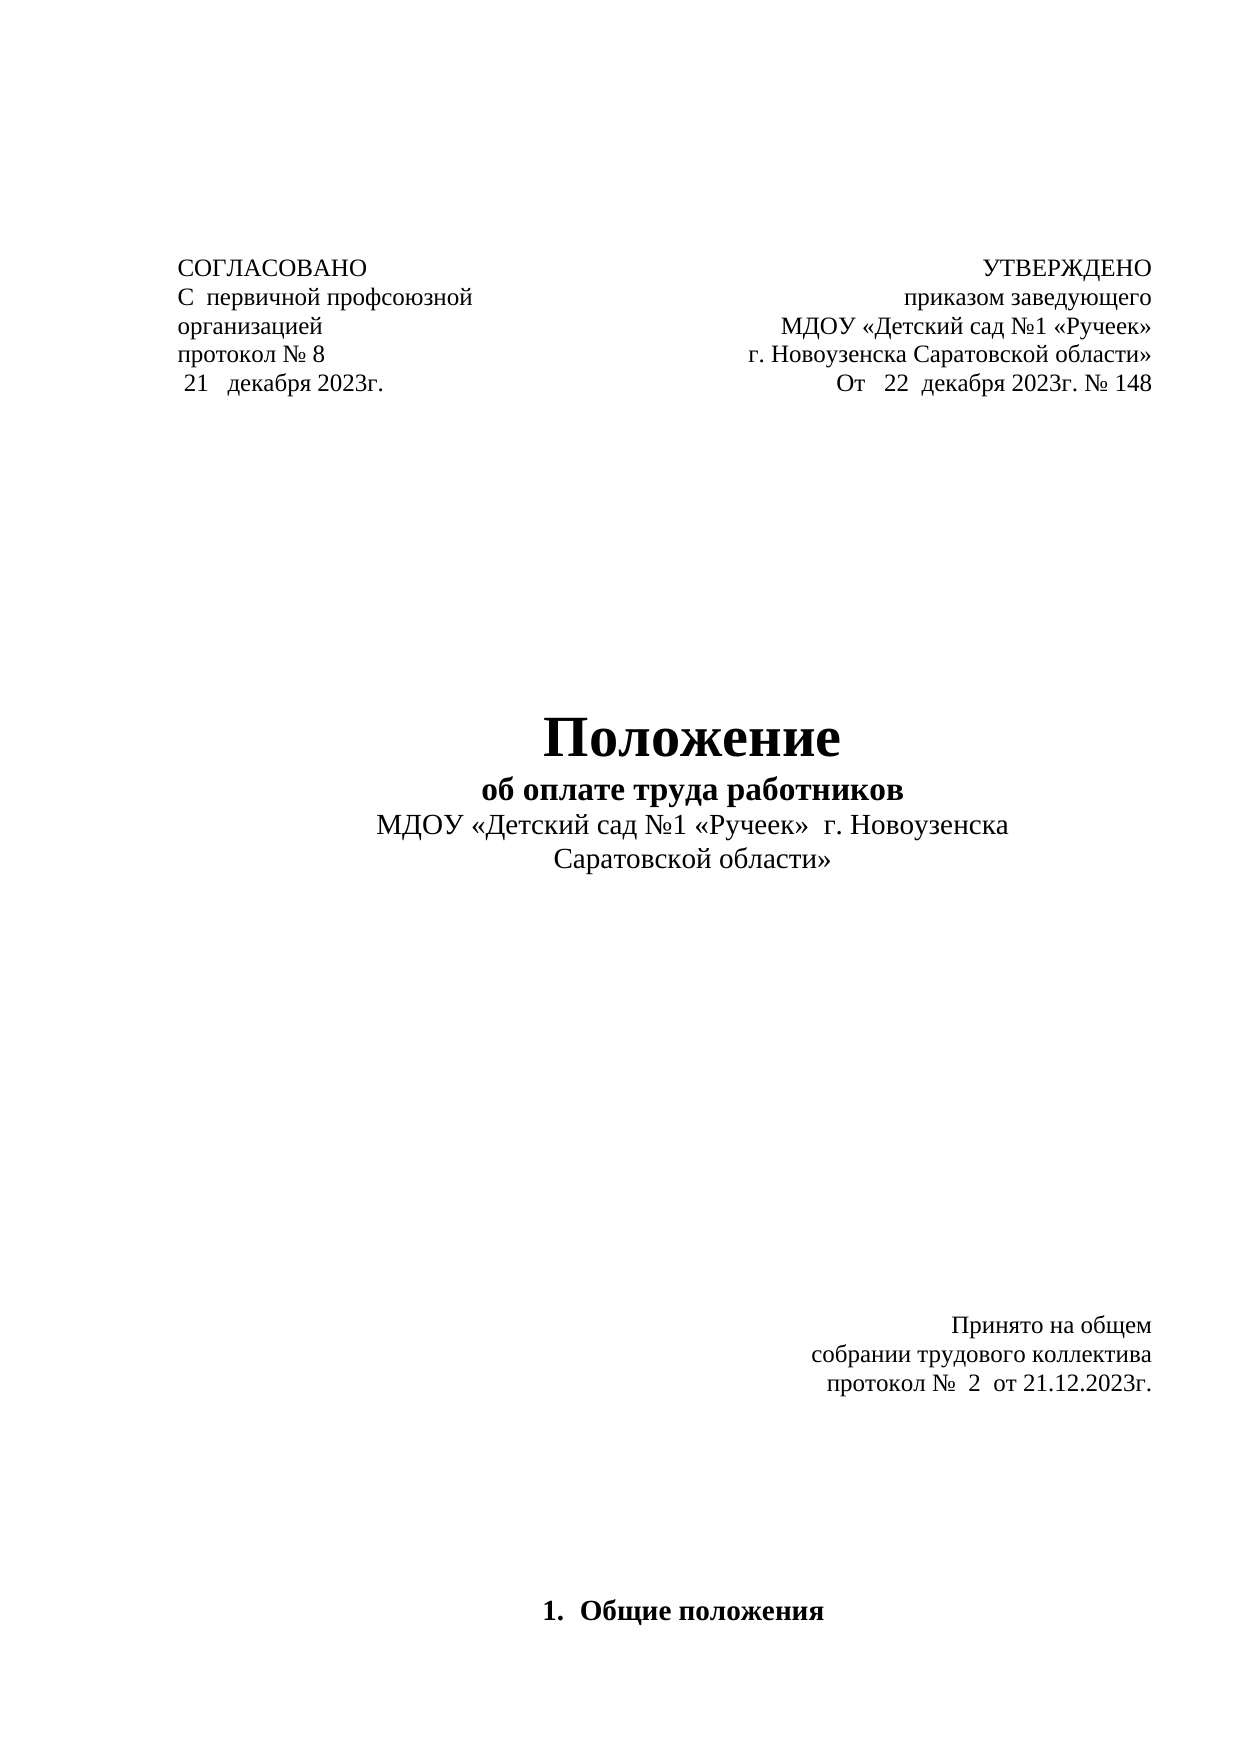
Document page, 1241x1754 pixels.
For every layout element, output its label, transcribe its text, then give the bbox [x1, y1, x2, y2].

text Саратовской области» [177, 841, 1152, 874]
text об оплате труда работников [177, 769, 1152, 807]
text собрании трудового коллектива [177, 1339, 1152, 1368]
list Общие положения [215, 1593, 1152, 1627]
text МДОУ «Детский сад №1 «Ручеек» г. Новоузенска [177, 807, 1152, 841]
text Принято на общем [177, 1311, 1152, 1339]
table_header СОГЛАСОВАНО С первичной профсоюзной организацией протокол № 8 21 декабря 2023г. [167, 253, 665, 397]
table_header УТВЕРЖДЕНО приказом заведующего МДОУ «Детский сад №1 «Ручеек» г. Новоузенска Саратовской области» От 22 декабря 2023г. № 148 [666, 253, 1162, 397]
text протокол № 2 от 21.12.2023г. [177, 1368, 1152, 1397]
text Положение [177, 702, 1152, 769]
